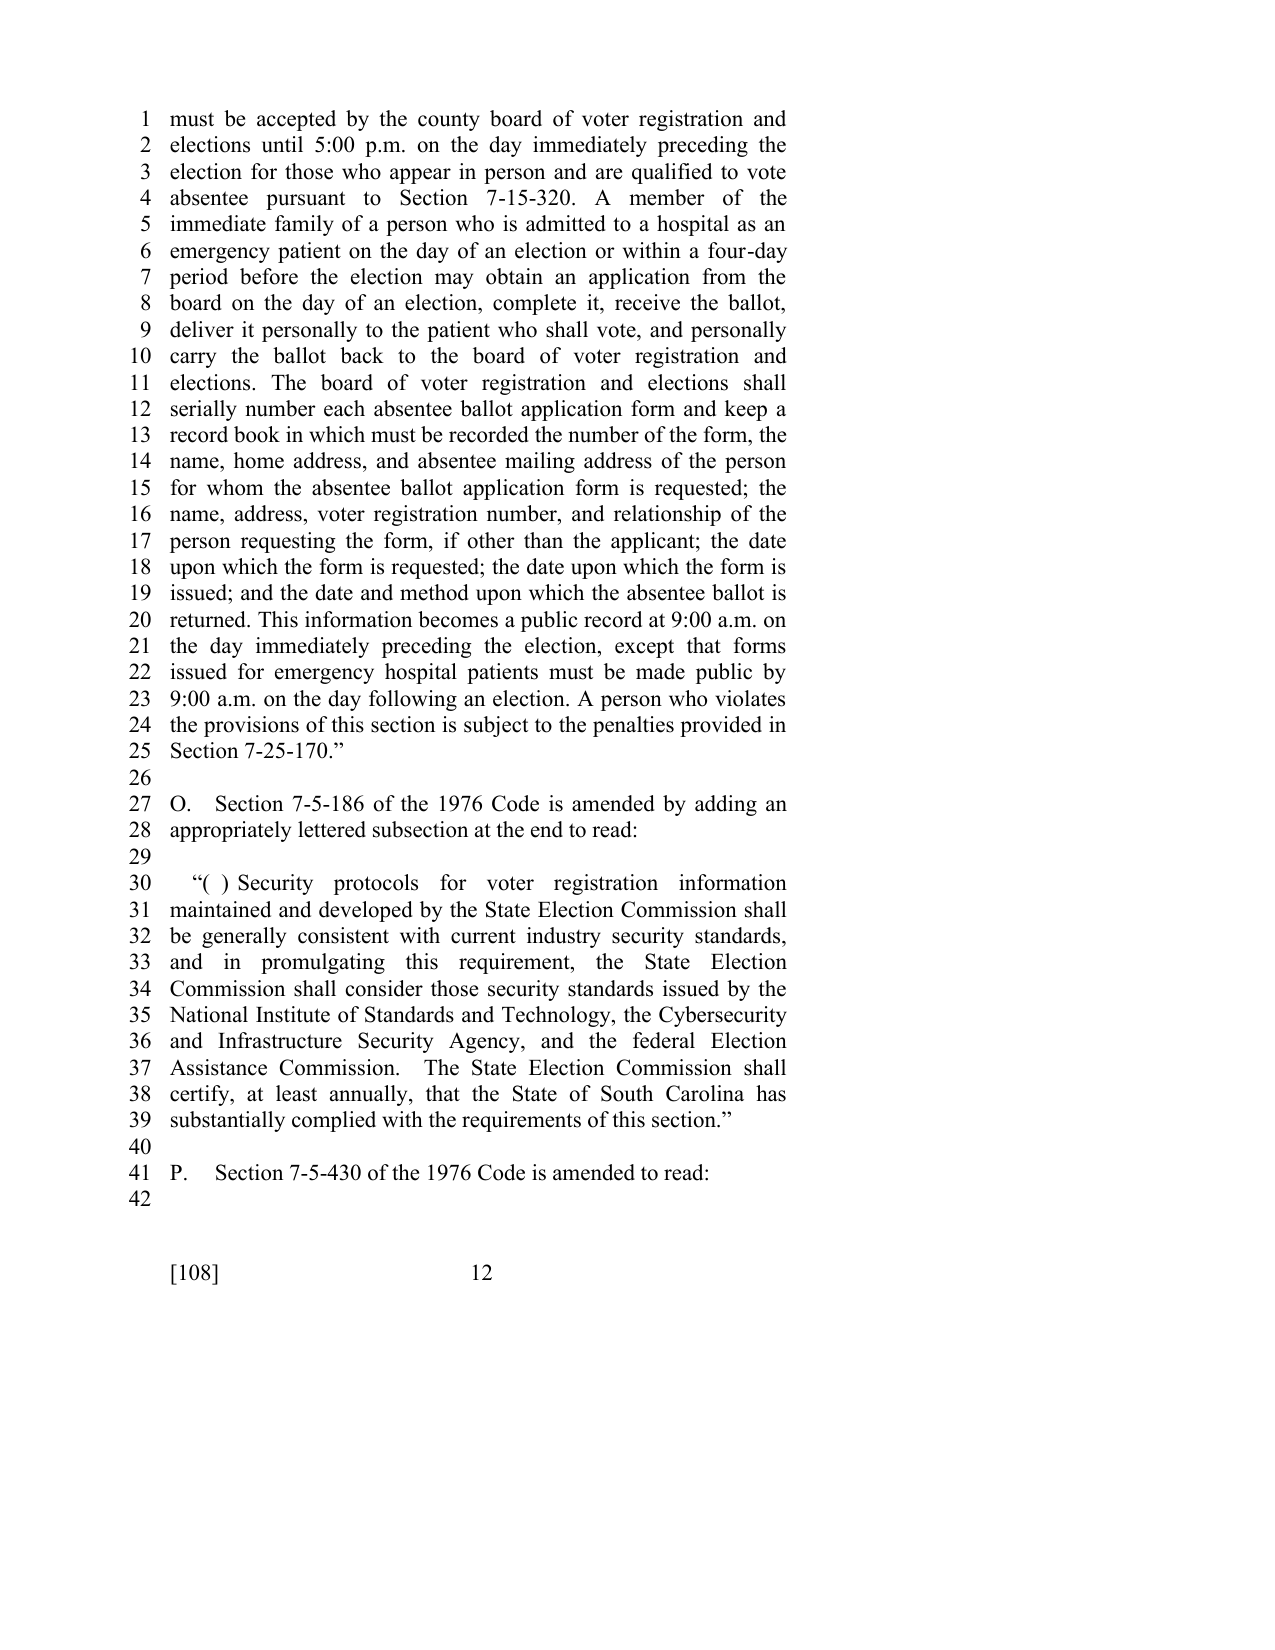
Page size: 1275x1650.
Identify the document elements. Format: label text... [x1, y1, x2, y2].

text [169, 105, 787, 764]
text “( ) Security protocols for voter registration information maintained and developed by the State Election Commission shall be generally consistent with current industry security standards, and in promulgating this requirement, the State Election Commission shall consider those security standards issued by the National Institute of Standards and Technology, the Cybersecurity and Infrastructure Security Agency, and the federal Election Assistance Commission. The State Election Commission shall certify, at least annually, that the State of South Carolina has substantially complied with the requirements of this section.” [169, 869, 787, 1133]
text O. Section 7-5-186 of the 1976 Code is amended by adding an appropriately lettered subsection at the end to read: [169, 790, 787, 843]
text P. Section 7-5-430 of the 1976 Code is amended to read: [169, 1159, 787, 1186]
